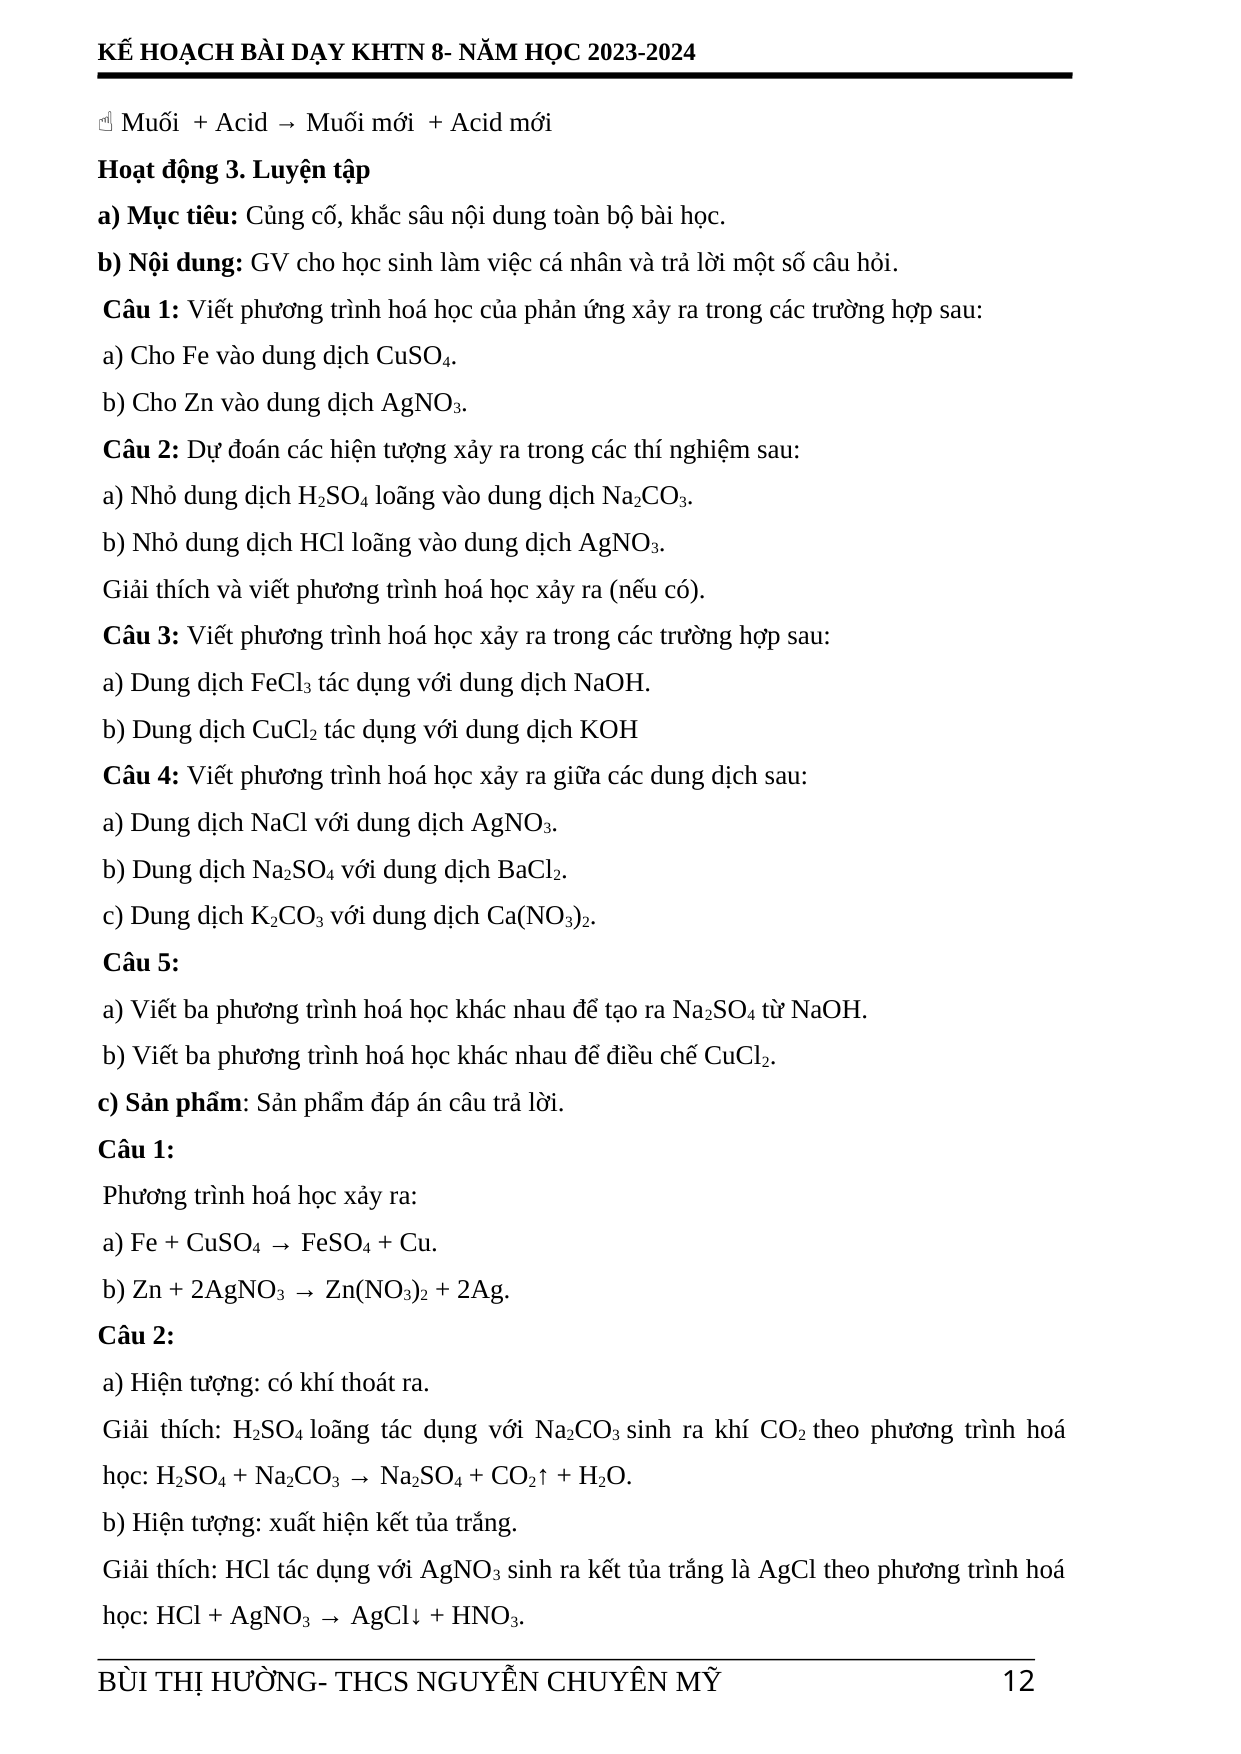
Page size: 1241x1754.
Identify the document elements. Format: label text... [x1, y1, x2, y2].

text a) Nhỏ dung dịch H2SO4 loãng vào dung dịch Na2CO3. [102, 479, 1066, 511]
text Phương trình hoá học xảy ra: [102, 1179, 1066, 1211]
text Giải thích: HCl tác dụng với AgNO3 sinh ra kết tủa trắng là AgCl theo phương trình hoá học: HCl + AgNO3 → AgCl↓ + HNO3. [102, 1553, 1066, 1631]
text Câu 2: [97, 1319, 1071, 1351]
text a) Dung dịch FeCl3 tác dụng với dung dịch NaOH. [102, 666, 1066, 697]
text Câu 1: [97, 1133, 1071, 1164]
text c) Dung dịch K2CO3 với dung dịch Ca(NO3)2. [102, 899, 1066, 931]
text Muối + Acid Muối mới + Acid mới [97, 106, 1071, 137]
text Câu 5: [102, 946, 1066, 977]
text a) Fe + CuSO4 → FeSO4 + Cu. [102, 1226, 1066, 1257]
text a) Viết ba phương trình hoá học khác nhau để tạo ra Na2SO4 từ NaOH. [102, 993, 1066, 1024]
text b) Nhỏ dung dịch HCl loãng vào dung dịch AgNO3. [102, 526, 1066, 557]
text a) Cho Fe vào dung dịch CuSO4. [102, 339, 1066, 371]
text b) Hiện tượng: xuất hiện kết tủa trắng. [102, 1506, 1066, 1537]
text b) Nội dung: GV cho học sinh làm việc cá nhân và trả lời một số câu hỏi. [97, 246, 1071, 277]
text Giải thích: H2SO4 loãng tác dụng với Na2CO3 sinh ra khí CO2 theo phương trình hoá học: H2SO4 + Na2CO3 → Na2SO4 + CO2↑ + H2O. [102, 1413, 1066, 1491]
text Câu 3: Viết phương trình hoá học xảy ra trong các trường hợp sau: [102, 619, 1066, 651]
text Câu 1: Viết phương trình hoá học của phản ứng xảy ra trong các trường hợp sau: [102, 293, 1066, 324]
text b) Cho Zn vào dung dịch AgNO3. [102, 386, 1066, 417]
text Câu 2: Dự đoán các hiện tượng xảy ra trong các thí nghiệm sau: [102, 433, 1066, 464]
text b) Viết ba phương trình hoá học khác nhau để điều chế CuCl2. [102, 1039, 1071, 1071]
text a) Mục tiêu: Củng cố, khắc sâu nội dung toàn bộ bài học. [97, 199, 1071, 231]
text b) Dung dịch CuCl2 tác dụng với dung dịch KOH [102, 713, 1066, 744]
text a) Hiện tượng: có khí thoát ra. [102, 1366, 1066, 1397]
text b) Zn + 2AgNO3 → Zn(NO3)2 + 2Ag. [102, 1273, 1066, 1304]
subtitle Hoạt động 3. Luyện tập [97, 153, 1071, 184]
text c) Sản phẩm: Sản phẩm đáp án câu trả lời. [97, 1086, 1071, 1117]
text Câu 4: Viết phương trình hoá học xảy ra giữa các dung dịch sau: [102, 759, 1066, 791]
text a) Dung dịch NaCl với dung dịch AgNO3. [102, 806, 1066, 837]
text b) Dung dịch Na2SO4 với dung dịch BaCl2. [102, 853, 1066, 884]
text Giải thích và viết phương trình hoá học xảy ra (nếu có). [102, 573, 1066, 604]
